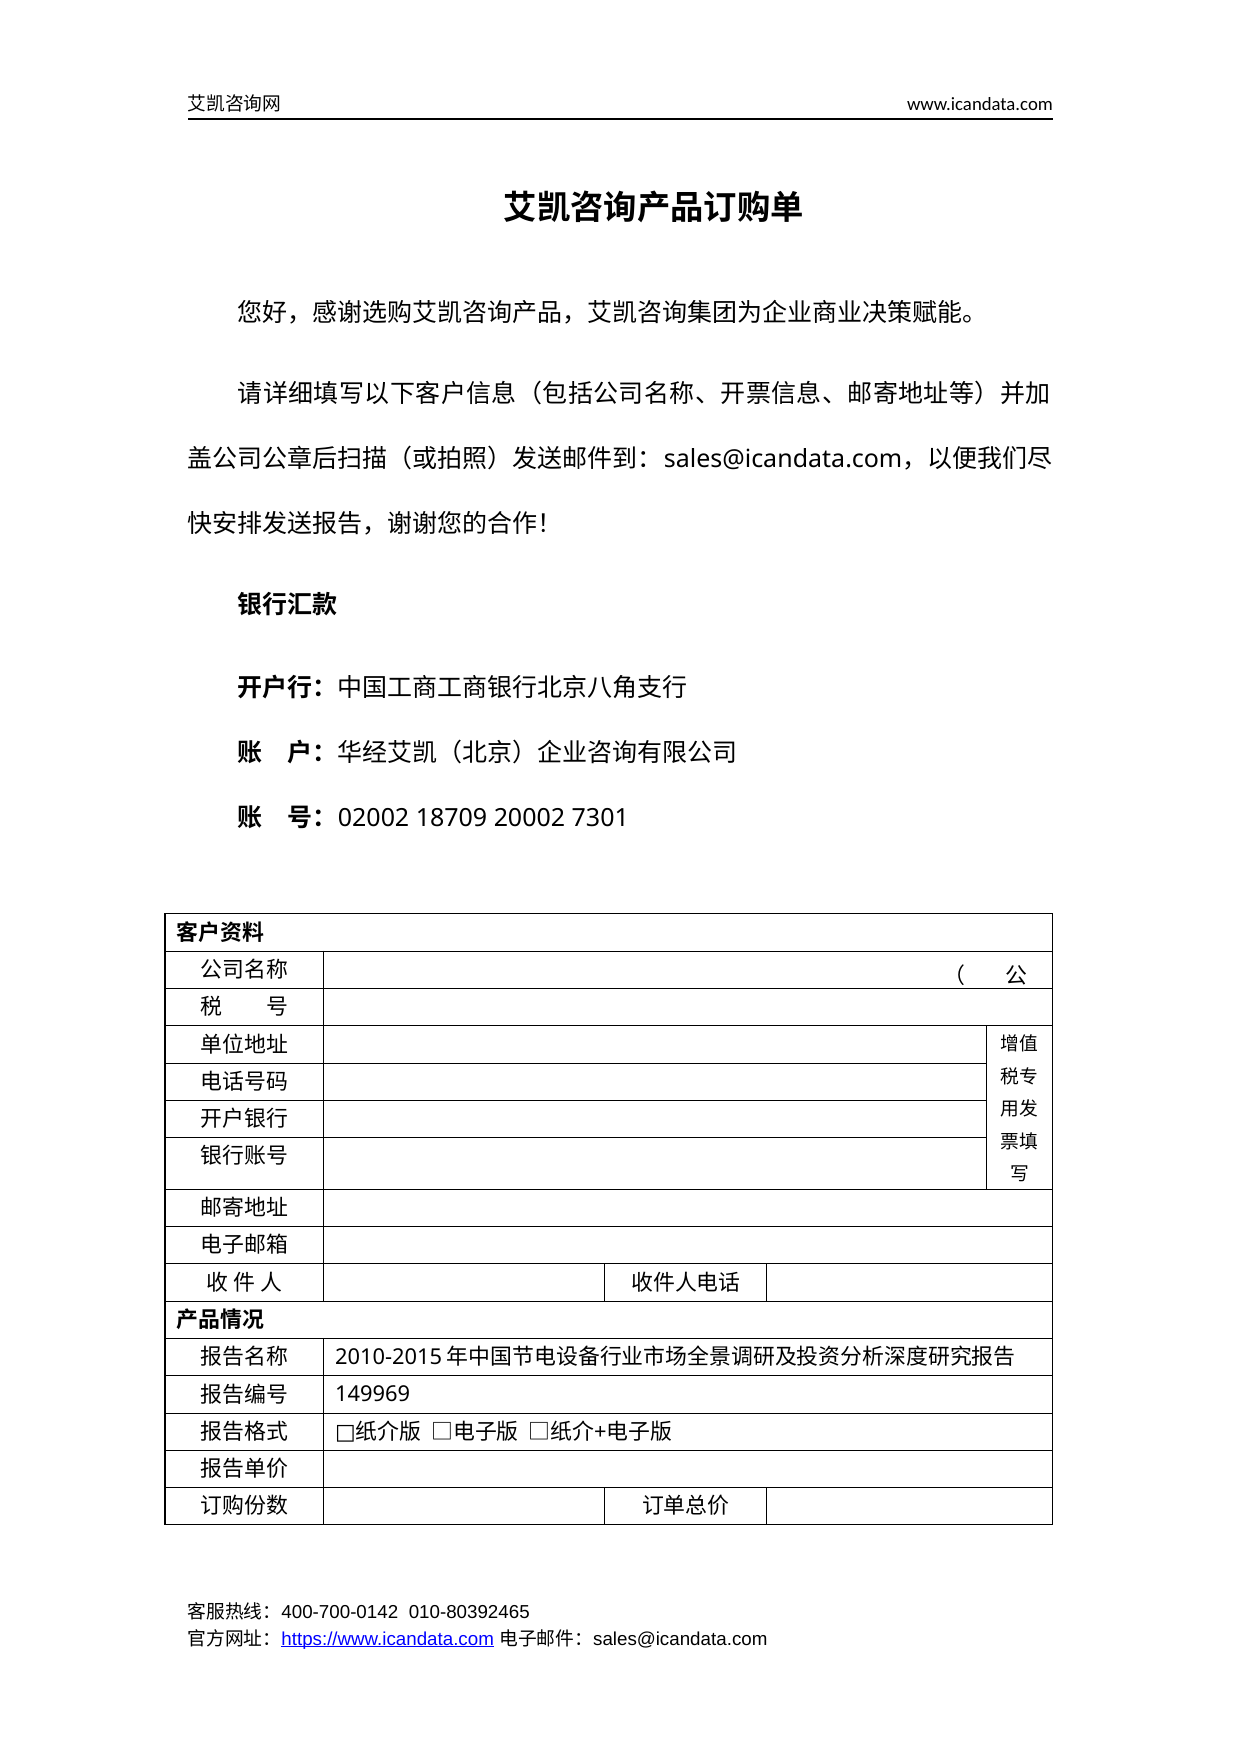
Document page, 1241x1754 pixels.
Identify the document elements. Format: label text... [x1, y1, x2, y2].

table_cell 开户银行 [166, 1101, 323, 1137]
table_cell 税 号 [166, 989, 323, 1025]
text 开户行：中国工商工商银行北京八角支行 [187, 653, 1053, 718]
table_cell [324, 1264, 604, 1301]
table_cell [324, 1064, 986, 1100]
text 艾凯咨询产品订购单 [187, 172, 1053, 237]
table_cell 电话号码 [166, 1064, 323, 1100]
table_header 客户资料 [166, 914, 1052, 951]
table_cell 银行账号 [166, 1138, 323, 1189]
table_cell 收 件 人 [166, 1264, 323, 1301]
table_cell 2010-2015年中国节电设备行业市场全景调研及投资分析深度研究报告 [324, 1339, 1052, 1375]
table_cell □纸介版 □电子版 □纸介+电子版 [324, 1414, 1052, 1450]
table_cell 报告编号 [166, 1376, 323, 1412]
table_cell 电子邮箱 [166, 1227, 323, 1263]
table_cell [324, 1488, 604, 1524]
table_cell [767, 1264, 1052, 1301]
table_cell [324, 1101, 986, 1137]
table_cell 公司名称 [166, 952, 323, 988]
table_cell 报告格式 [166, 1414, 323, 1450]
table_cell 收件人电话 [605, 1264, 766, 1301]
table_cell [324, 952, 1052, 988]
table_cell [324, 1138, 986, 1189]
table_cell [324, 1026, 986, 1062]
table_cell [767, 1488, 1052, 1524]
table_cell [324, 989, 1052, 1025]
table_cell [324, 1190, 1052, 1226]
table_cell 邮寄地址 [166, 1190, 323, 1226]
table_cell 报告单价 [166, 1451, 323, 1487]
table_cell [324, 1451, 1052, 1487]
table_cell 增值税专用发票填写 [987, 1026, 1052, 1189]
table_cell 149969 [324, 1376, 1052, 1412]
text 请详细填写以下客户信息（包括公司名称、开票信息、邮寄地址等）并加盖公司公章后扫描（或拍照）发送邮件到：sales@icandata.com，以便我们尽快安排发送报告，谢谢您的合作！ [187, 359, 1053, 554]
table_cell 订购份数 [166, 1488, 323, 1524]
text 账 号：02002 18709 20002 7301 [187, 783, 1053, 848]
table_cell 报告名称 [166, 1339, 323, 1375]
text 账 户：华经艾凯（北京）企业咨询有限公司 [187, 718, 1053, 783]
text 您好，感谢选购艾凯咨询产品，艾凯咨询集团为企业商业决策赋能。 [187, 278, 1053, 343]
table_cell 产品情况 [166, 1302, 1052, 1338]
table_cell 订单总价 [605, 1488, 766, 1524]
text 银行汇款 [187, 570, 1053, 635]
table_cell [324, 1227, 1052, 1263]
table_cell 单位地址 [166, 1026, 323, 1062]
